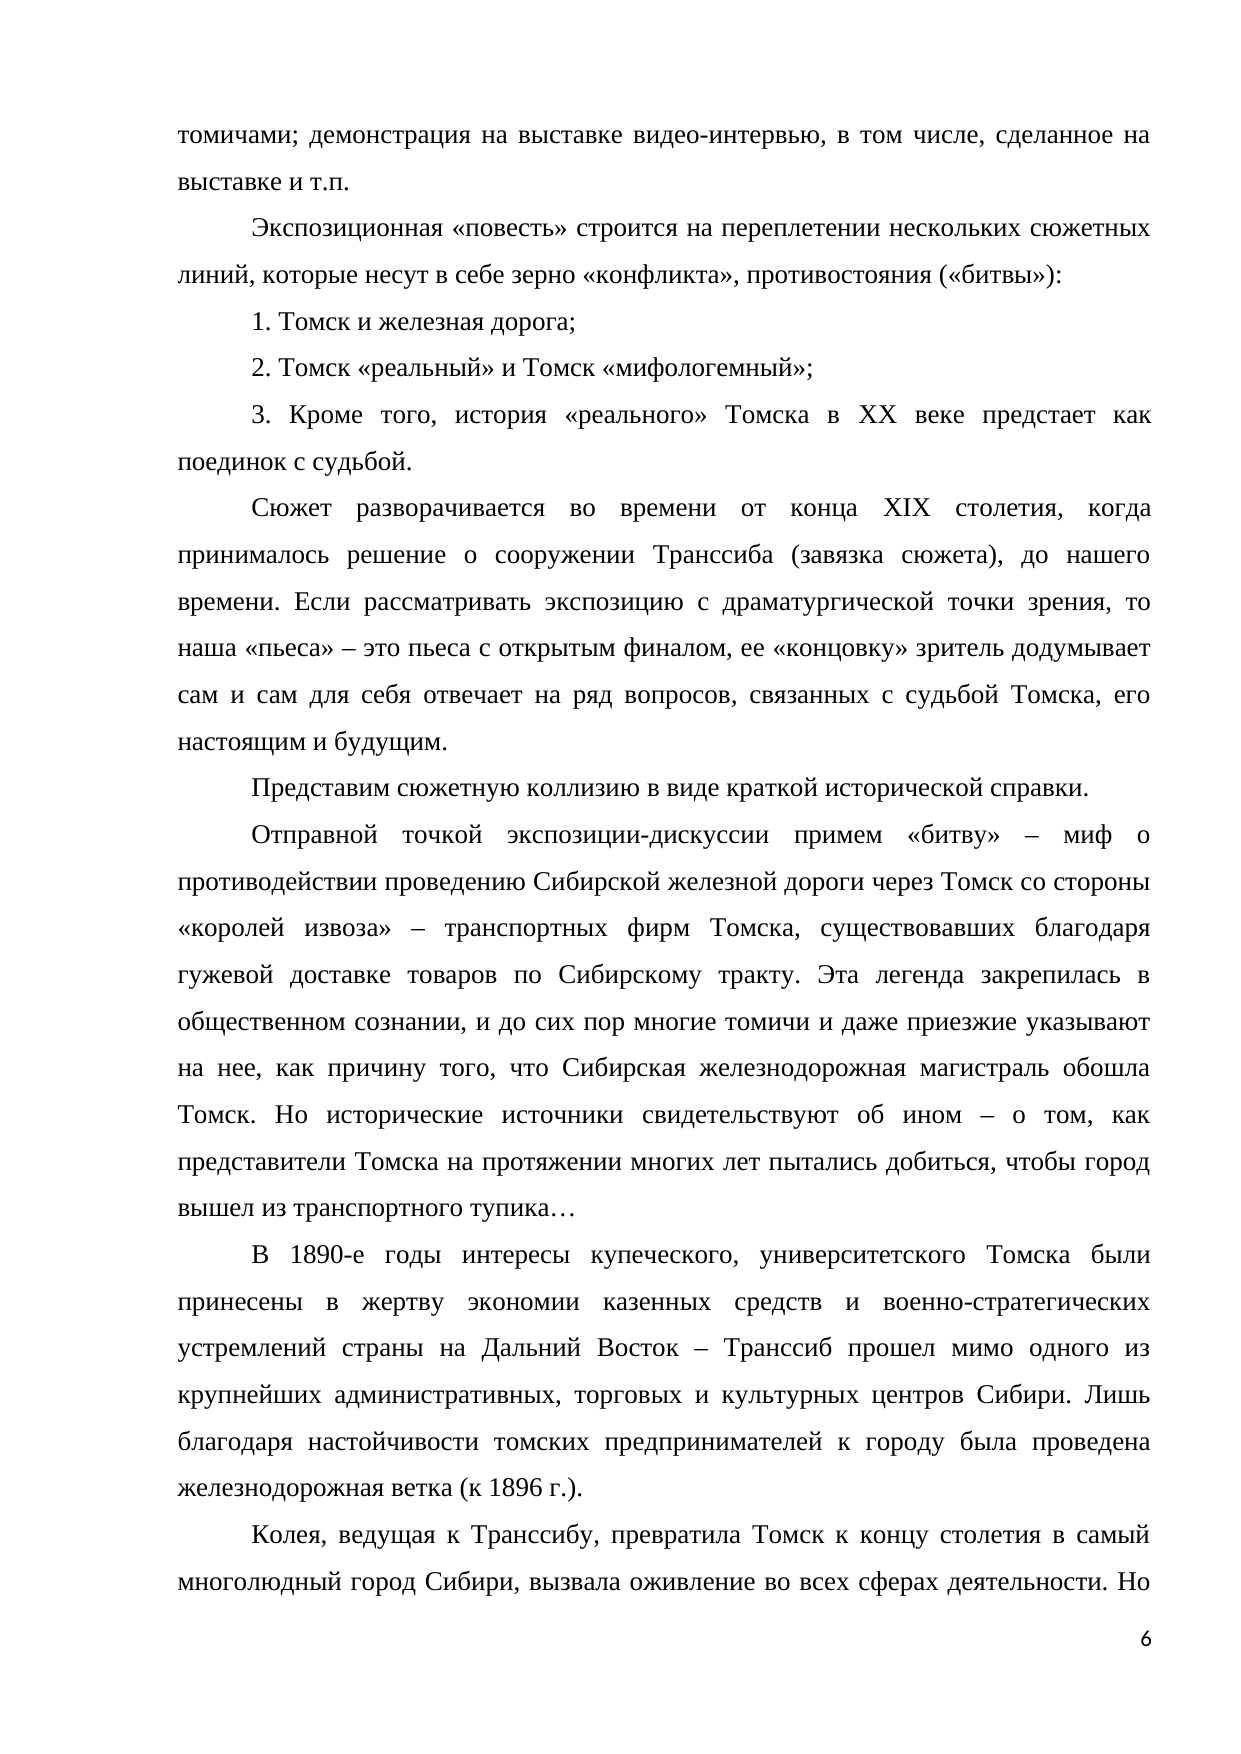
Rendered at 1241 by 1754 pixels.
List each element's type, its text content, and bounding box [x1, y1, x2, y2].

text 2. Томск «реальный» и Томск «мифологемный»; [177, 351, 1152, 383]
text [177, 1518, 1152, 1596]
text Отправной точкой экспозиции-дискуссии примем «битву» – миф о противодействии проведению Сибирской железной дороги через Томск со стороны «королей извоза» – транспортных фирм Томска, существовавших благодаря гужевой доставке товаров по Сибирскому тракту. Эта легенда закрепилась в общественном сознании, и до сих пор многие томичи и даже приезжие указывают на нее, как причину того, что Сибирская железнодорожная магистраль обошла Томск. Но исторические источники свидетельствуют об ином – о том, как представители Томска на протяжении многих лет пытались добиться, чтобы город вышел из транспортного тупика… [177, 818, 1152, 1223]
text 3. Кроме того, история «реального» Томска в XX веке предстает как поединок с судьбой. [177, 398, 1152, 476]
text Представим сюжетную коллизию в виде краткой исторической справки. [177, 771, 1152, 803]
text 1. Томск и железная дорога; [177, 305, 1152, 336]
text Экспозиционная «повесть» строится на переплетении нескольких сюжетных линий, которые несут в себе зерно «конфликта», противостояния («битвы»): [177, 211, 1152, 289]
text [177, 118, 1152, 196]
text Сюжет разворачивается во времени от конца XIX столетия, когда принималось решение о сооружении Транссиба (завязка сюжета), до нашего времени. Если рассматривать экспозицию с драматургической точки зрения, то наша «пьеса» – это пьеса с открытым финалом, ее «концовку» зритель додумывает сам и сам для себя отвечает на ряд вопросов, связанных с судьбой Томска, его настоящим и будущим. [177, 491, 1152, 756]
text В 1890-е годы интересы купеческого, университетского Томска были принесены в жертву экономии казенных средств и военно-стратегических устремлений страны на Дальний Восток – Транссиб прошел мимо одного из крупнейших административных, торговых и культурных центров Сибири. Лишь благодаря настойчивости томских предпринимателей к городу была проведена железнодорожная ветка (к 1896 г.). [177, 1238, 1152, 1503]
